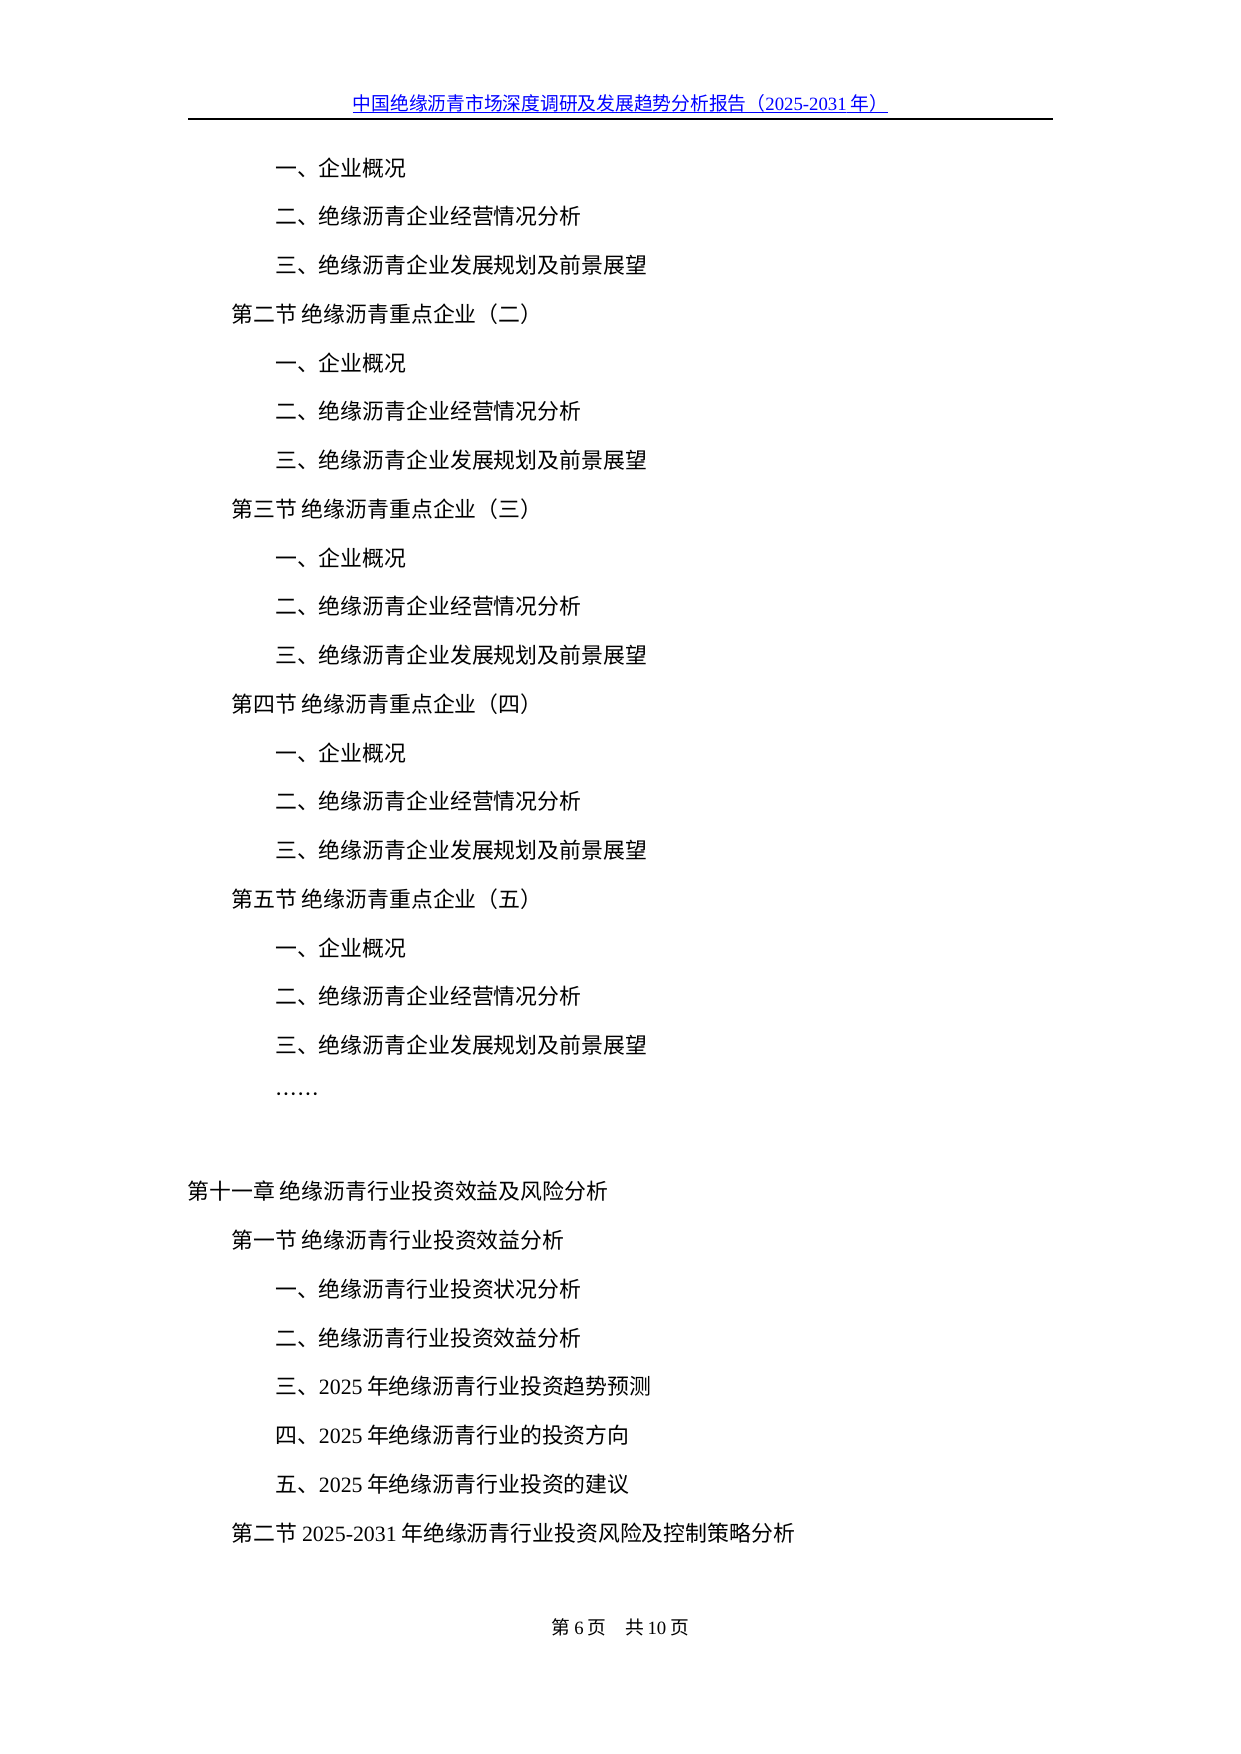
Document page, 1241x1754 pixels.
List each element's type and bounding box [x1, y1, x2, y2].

text [187, 150, 1053, 1548]
